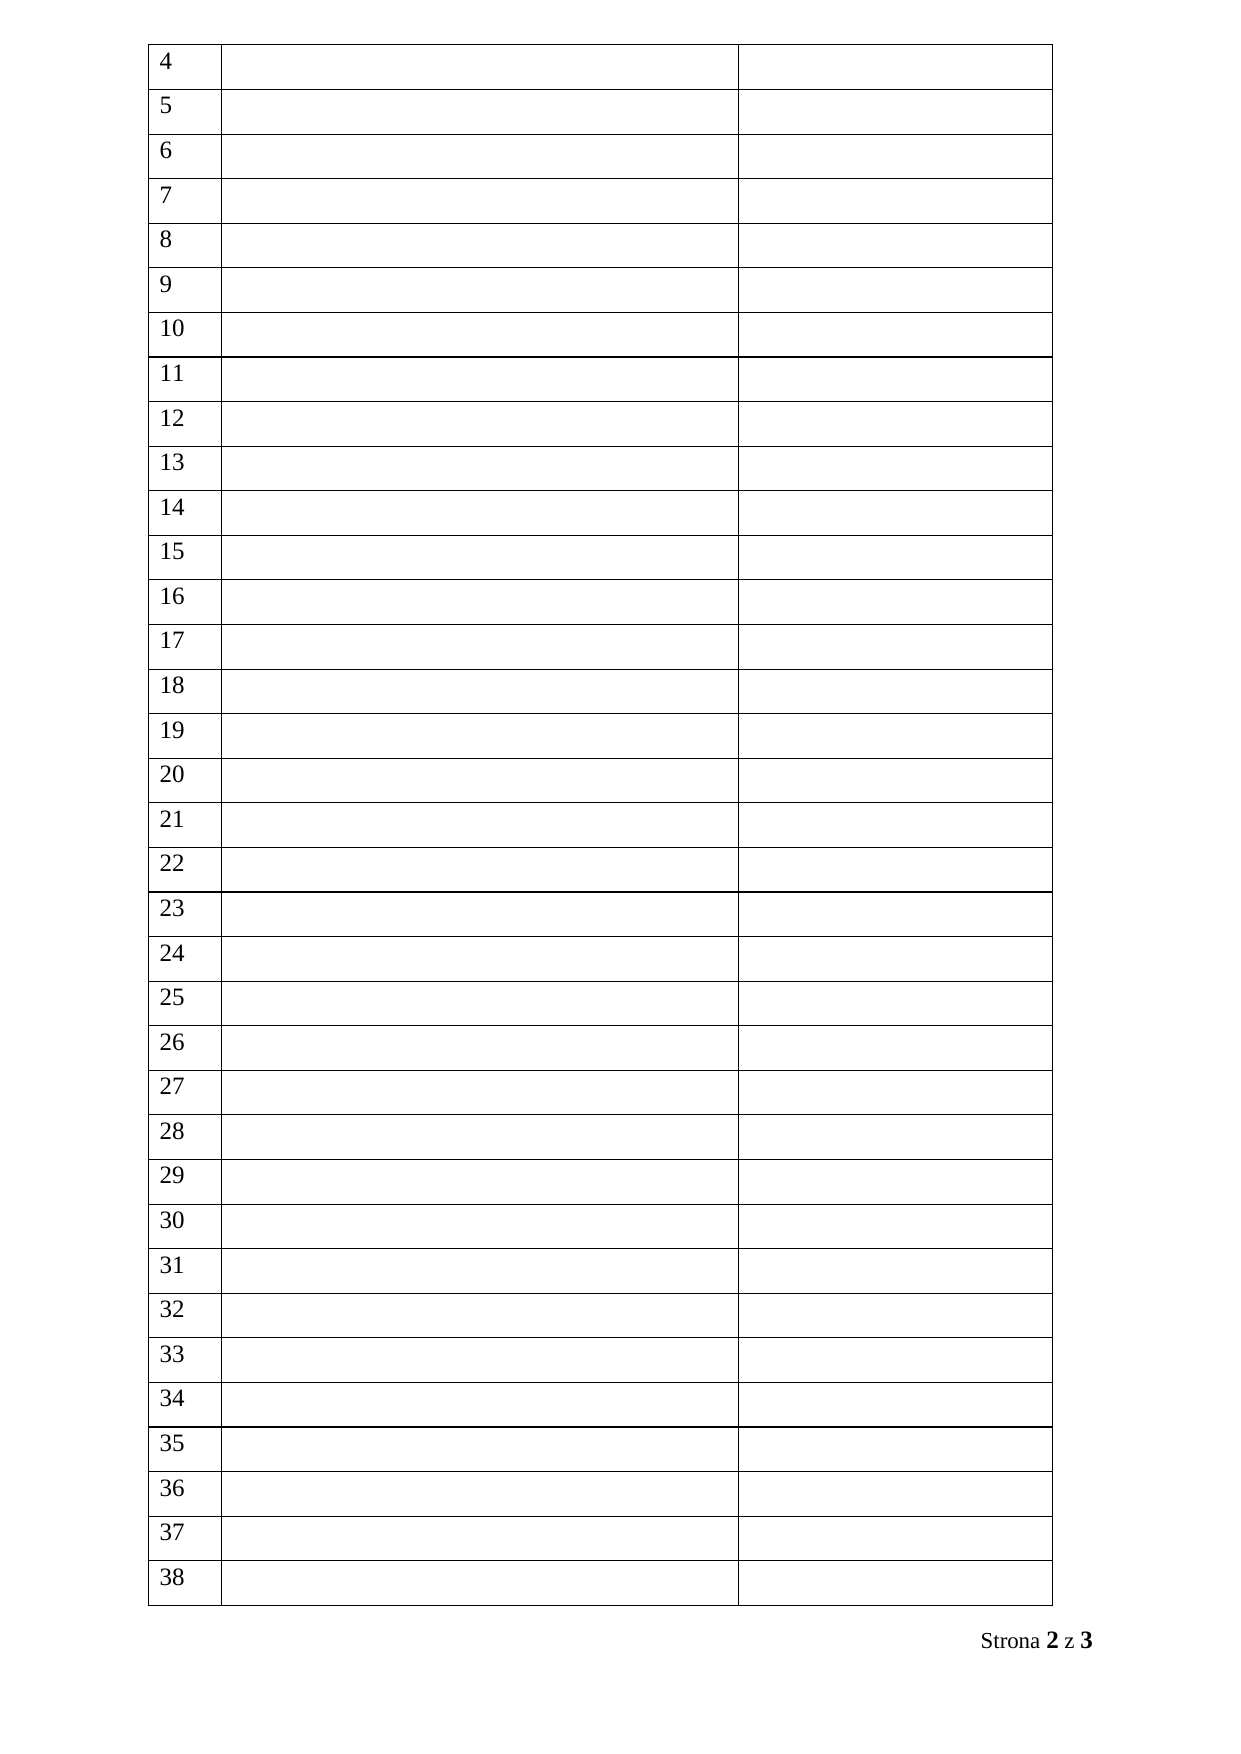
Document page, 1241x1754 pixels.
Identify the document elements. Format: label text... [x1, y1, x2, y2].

table_cell [739, 1294, 1052, 1337]
table_cell [739, 1561, 1052, 1605]
table_cell 32 [149, 1294, 221, 1337]
table_cell [739, 625, 1052, 668]
table_cell 7 [149, 179, 221, 223]
table_cell [222, 1383, 738, 1426]
table_cell [222, 714, 738, 758]
table_cell [739, 1160, 1052, 1203]
table_cell [222, 848, 738, 891]
table_cell [739, 536, 1052, 579]
table_cell 11 [149, 358, 221, 401]
table_cell 24 [149, 937, 221, 981]
table_cell [222, 536, 738, 579]
table_cell [222, 1428, 738, 1471]
table_cell 19 [149, 714, 221, 758]
table_cell [222, 491, 738, 535]
table_cell [739, 1249, 1052, 1293]
table_cell 34 [149, 1383, 221, 1426]
table_cell [222, 1294, 738, 1337]
table_cell [222, 580, 738, 624]
table_cell [739, 714, 1052, 758]
table_cell [222, 447, 738, 490]
table_cell [222, 1561, 738, 1605]
table_cell [222, 402, 738, 446]
table_cell [739, 1026, 1052, 1070]
table_cell 28 [149, 1115, 221, 1159]
table_cell [739, 224, 1052, 267]
table_cell 29 [149, 1160, 221, 1203]
table_cell 4 [149, 45, 221, 89]
table_cell 30 [149, 1205, 221, 1248]
table_cell 16 [149, 580, 221, 624]
table_cell 18 [149, 670, 221, 713]
table_cell [222, 937, 738, 981]
table_cell [739, 1428, 1052, 1471]
table_cell [222, 1338, 738, 1382]
table_cell [739, 937, 1052, 981]
table_cell [222, 1517, 738, 1560]
table_cell [739, 135, 1052, 178]
table_cell [739, 45, 1052, 89]
table_cell 14 [149, 491, 221, 535]
table_cell [739, 848, 1052, 891]
table_cell 23 [149, 893, 221, 936]
table_cell 38 [149, 1561, 221, 1605]
table_cell [739, 1205, 1052, 1248]
table_cell 36 [149, 1472, 221, 1516]
table_cell 26 [149, 1026, 221, 1070]
table_cell 31 [149, 1249, 221, 1293]
table_cell [222, 1249, 738, 1293]
table_cell [222, 135, 738, 178]
table_cell [222, 1205, 738, 1248]
table_cell [222, 982, 738, 1025]
table_cell [739, 1383, 1052, 1426]
table_cell 22 [149, 848, 221, 891]
table_cell [739, 1071, 1052, 1114]
table_cell [222, 1115, 738, 1159]
table_cell [222, 803, 738, 847]
table_cell 12 [149, 402, 221, 446]
table_cell [222, 45, 738, 89]
table_cell [739, 982, 1052, 1025]
table_cell [739, 313, 1052, 356]
table_cell [739, 759, 1052, 802]
table_cell [739, 491, 1052, 535]
table_cell [222, 1160, 738, 1203]
table_cell [222, 90, 738, 133]
table_cell [222, 1071, 738, 1114]
table_cell [222, 893, 738, 936]
table_cell [739, 580, 1052, 624]
table_cell [739, 90, 1052, 133]
table_cell 5 [149, 90, 221, 133]
table_cell [739, 1517, 1052, 1560]
table_cell [739, 358, 1052, 401]
table_cell [222, 268, 738, 312]
table_cell 20 [149, 759, 221, 802]
table_cell [739, 402, 1052, 446]
table_cell 8 [149, 224, 221, 267]
table_cell 17 [149, 625, 221, 668]
table_cell [222, 625, 738, 668]
table_cell [739, 179, 1052, 223]
table_cell [739, 268, 1052, 312]
table_cell 21 [149, 803, 221, 847]
table_cell 25 [149, 982, 221, 1025]
table_cell 33 [149, 1338, 221, 1382]
table_cell 15 [149, 536, 221, 579]
table_cell 37 [149, 1517, 221, 1560]
table_cell [739, 670, 1052, 713]
table_cell 6 [149, 135, 221, 178]
table_cell 9 [149, 268, 221, 312]
table_cell [222, 670, 738, 713]
table_cell [739, 1338, 1052, 1382]
table_cell 27 [149, 1071, 221, 1114]
table_cell [222, 179, 738, 223]
table_cell 10 [149, 313, 221, 356]
table_cell [739, 803, 1052, 847]
table_cell [739, 1472, 1052, 1516]
table_cell [739, 447, 1052, 490]
table_cell [739, 1115, 1052, 1159]
table_cell 13 [149, 447, 221, 490]
table_cell [739, 893, 1052, 936]
table_cell [222, 313, 738, 356]
table_cell [222, 1026, 738, 1070]
table_cell [222, 358, 738, 401]
table_cell [222, 224, 738, 267]
table_cell 35 [149, 1428, 221, 1471]
table_cell [222, 1472, 738, 1516]
table_cell [222, 759, 738, 802]
